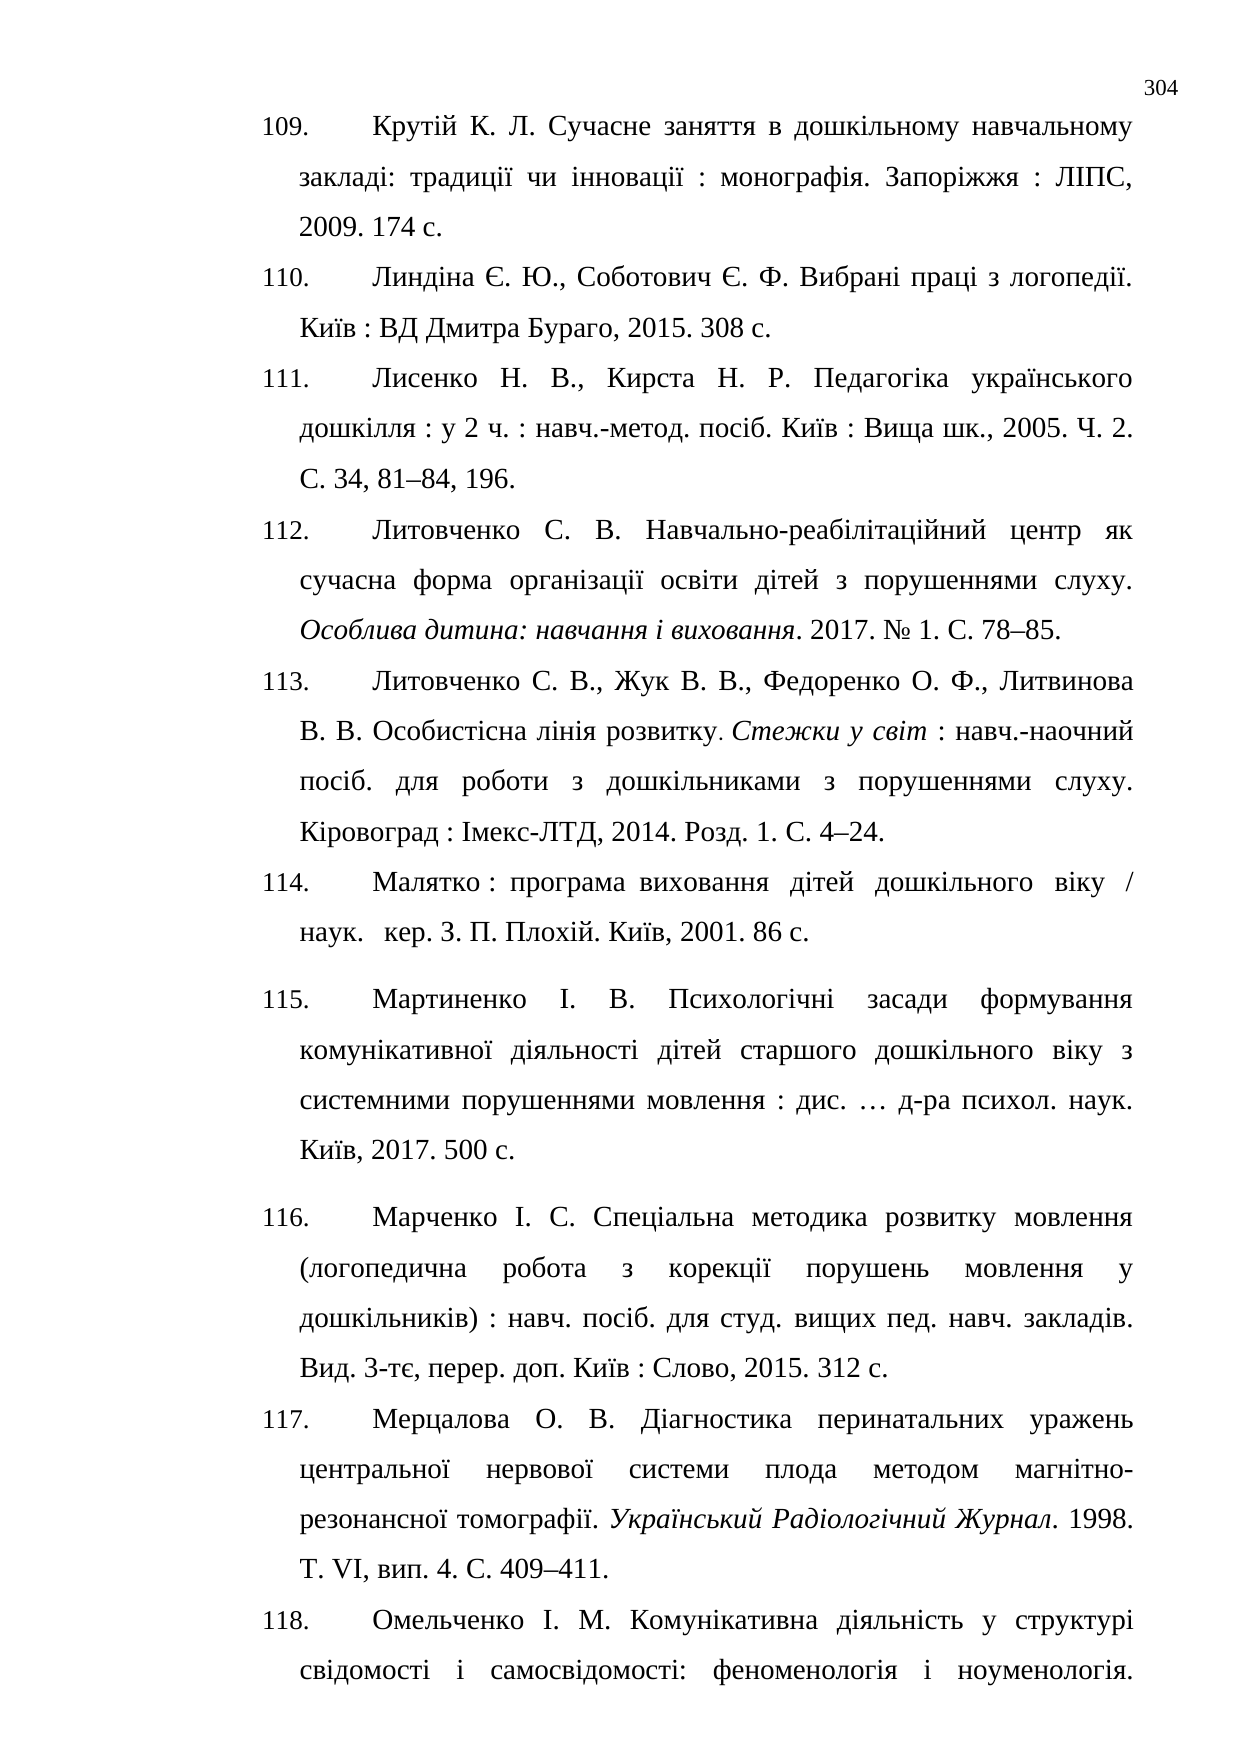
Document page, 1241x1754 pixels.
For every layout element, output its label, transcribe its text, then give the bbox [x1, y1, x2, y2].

list Линдіна Є. Ю., Соботович Є. Ф. Вибрані праці з логопедії. Київ : ВД Дмитра Бураго, 2015. 308 с. [262, 259, 1134, 343]
list Литовченко С. В., Жук В. В., Федоренко О. Ф., Литвинова В. В. Особистісна лінія розвитку. Стежки у світ : навч.-наочний посіб. для роботи з дошкільниками з порушеннями слуху. Кіровоград : Імекс-ЛТД, 2014. Розд. 1. С. 4–24. [262, 663, 1134, 847]
list Мерцалова О. В. Діагностика перинатальних уражень центральної нервової системи плода методом магнітно-резонансної томографії. Український Радіологічний Журнал. 1998. Т. VI, вип. 4. С. 409–411. [262, 1401, 1133, 1585]
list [262, 1602, 1134, 1686]
list Лисенко Н. В., Кирста Н. Р. Педагогіка українського дошкілля : у 2 ч. : навч.-метод. посіб. Київ : Вища шк., 2005. Ч. 2. С. 34, 81–84, 196. [262, 360, 1133, 495]
list Малятко : програма виховання дітей дошкільного віку / наук. кер. З. П. Плохій. Київ, 2001. 86 с. [262, 864, 1134, 948]
list Марченко І. С. Спеціальна методика розвитку мовлення (логопедична робота з корекції порушень мовлення у дошкільників) : навч. посіб. для студ. вищих пед. навч. закладів. Вид. 3-тє, перер. доп. Київ : Слово, 2015. 312 с. [262, 1199, 1134, 1384]
list Литовченко С. В. Навчально-реабілітаційний центр як сучасна форма організації освіти дітей з порушеннями слуху. Особлива дитина: навчання і виховання. 2017. № 1. С. 78–85. [262, 512, 1133, 646]
list Мартиненко І. В. Психологічні засади формування комунікативної діяльності дітей старшого дошкільного віку з системними порушеннями мовлення : дис. … д-ра психол. наук. Київ, 2017. 500 с. [262, 982, 1133, 1166]
list Крутій К. Л. Сучасне заняття в дошкільному навчальному закладі: традиції чи інновації : монографія. Запоріжжя : ЛІПС, 2009. 174 с. [261, 108, 1133, 242]
